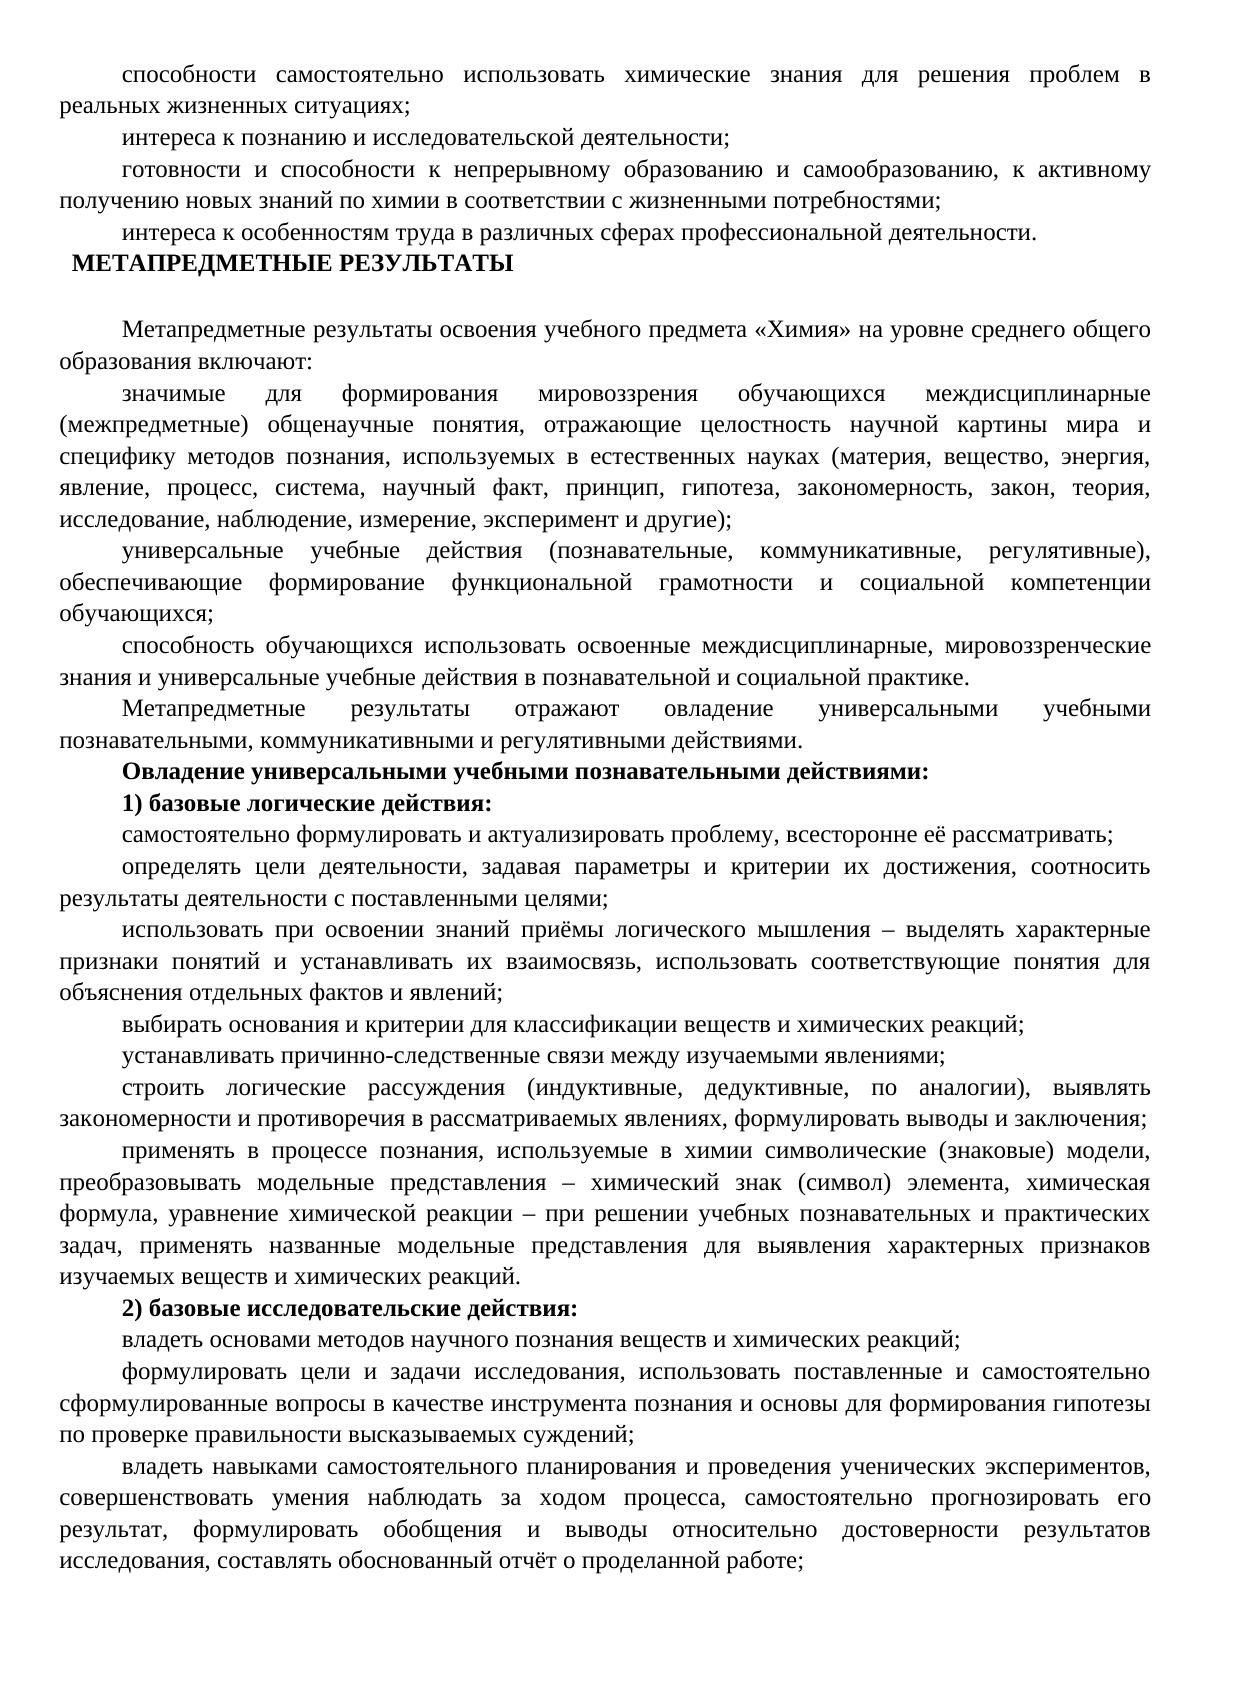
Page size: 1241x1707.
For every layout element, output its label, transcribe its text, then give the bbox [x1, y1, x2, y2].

text устанавливать причинно-следственные связи между изучаемыми явлениями; [59, 1040, 1152, 1069]
text интереса к особенностям труда в различных сферах профессиональной деятельности. [59, 217, 1152, 246]
text выбирать основания и критерии для классификации веществ и химических реакций; [59, 1009, 1152, 1038]
text определять цели деятельности, задавая параметры и критерии их достижения, соотносить результаты деятельности с поставленными целями; [59, 851, 1152, 911]
text владеть основами методов научного познания веществ и химических реакций; [59, 1324, 1152, 1353]
text строить логические рассуждения (индуктивные, дедуктивные, по аналогии), выявлять закономерности и противоречия в рассматриваемых явлениях, формулировать выводы и заключения; [59, 1072, 1152, 1132]
text владеть навыками самостоятельного планирования и проведения ученических экспериментов, совершенствовать умения наблюдать за ходом процесса, самостоятельно прогнозировать его результат, формулировать обобщения и выводы относительно достоверности результатов исследования, составлять обоснованный отчёт о проделанной работе; [59, 1451, 1152, 1574]
text способность обучающихся использовать освоенные междисциплинарные, мировоззренческие знания и универсальные учебные действия в познавательной и социальной практике. [59, 630, 1152, 690]
text интереса к познанию и исследовательской деятельности; [59, 122, 1152, 151]
text самостоятельно формулировать и актуализировать проблему, всесторонне её рассматривать; [59, 819, 1152, 848]
text Овладение универсальными учебными познавательными действиями: [59, 756, 1152, 785]
text 1) базовые логические действия: [59, 788, 1152, 817]
text формулировать цели и задачи исследования, использовать поставленные и самостоятельно сформулированные вопросы в качестве инструмента познания и основы для формирования гипотезы по проверке правильности высказываемых суждений; [59, 1356, 1152, 1448]
text Метапредметные результаты отражают овладение универсальными учебными познавательными, коммуникативными и регулятивными действиями. [59, 693, 1152, 753]
text универсальные учебные действия (познавательные, коммуникативные, регулятивные), обеспечивающие формирование функциональной грамотности и социальной компетенции обучающихся; [59, 535, 1152, 627]
text Метапредметные результаты освоения учебного предмета «Химия» на уровне среднего общего образования включают: [59, 314, 1152, 375]
text МЕТАПРЕДМЕТНЫЕ РЕЗУЛЬТАТЫ [72, 248, 1152, 277]
text значимые для формирования мировоззрения обучающихся междисциплинарные (межпредметные) общенаучные понятия, отражающие целостность научной картины мира и специфику методов познания, используемых в естественных науках (материя, вещество, энергия, явление, процесс, система, научный факт, принцип, гипотеза, закономерность, закон, теория, исследование, наблюдение, измерение, эксперимент и другие); [59, 378, 1152, 533]
text готовности и способности к непрерывному образованию и самообразованию, к активному получению новых знаний по химии в соответствии с жизненными потребностями; [59, 154, 1152, 214]
text способности самостоятельно использовать химические знания для решения проблем в реальных жизненных ситуациях; [59, 59, 1152, 119]
text использовать при освоении знаний приёмы логического мышления – выделять характерные признаки понятий и устанавливать их взаимосвязь, использовать соответствующие понятия для объяснения отдельных фактов и явлений; [59, 914, 1152, 1006]
text 2) базовые исследовательские действия: [59, 1293, 1152, 1322]
text применять в процессе познания, используемые в химии символические (знаковые) модели, преобразовывать модельные представления – химический знак (символ) элемента, химическая формула, уравнение химической реакции – при решении учебных познавательных и практических задач, применять названные модельные представления для выявления характерных признаков изучаемых веществ и химических реакций. [59, 1135, 1152, 1290]
